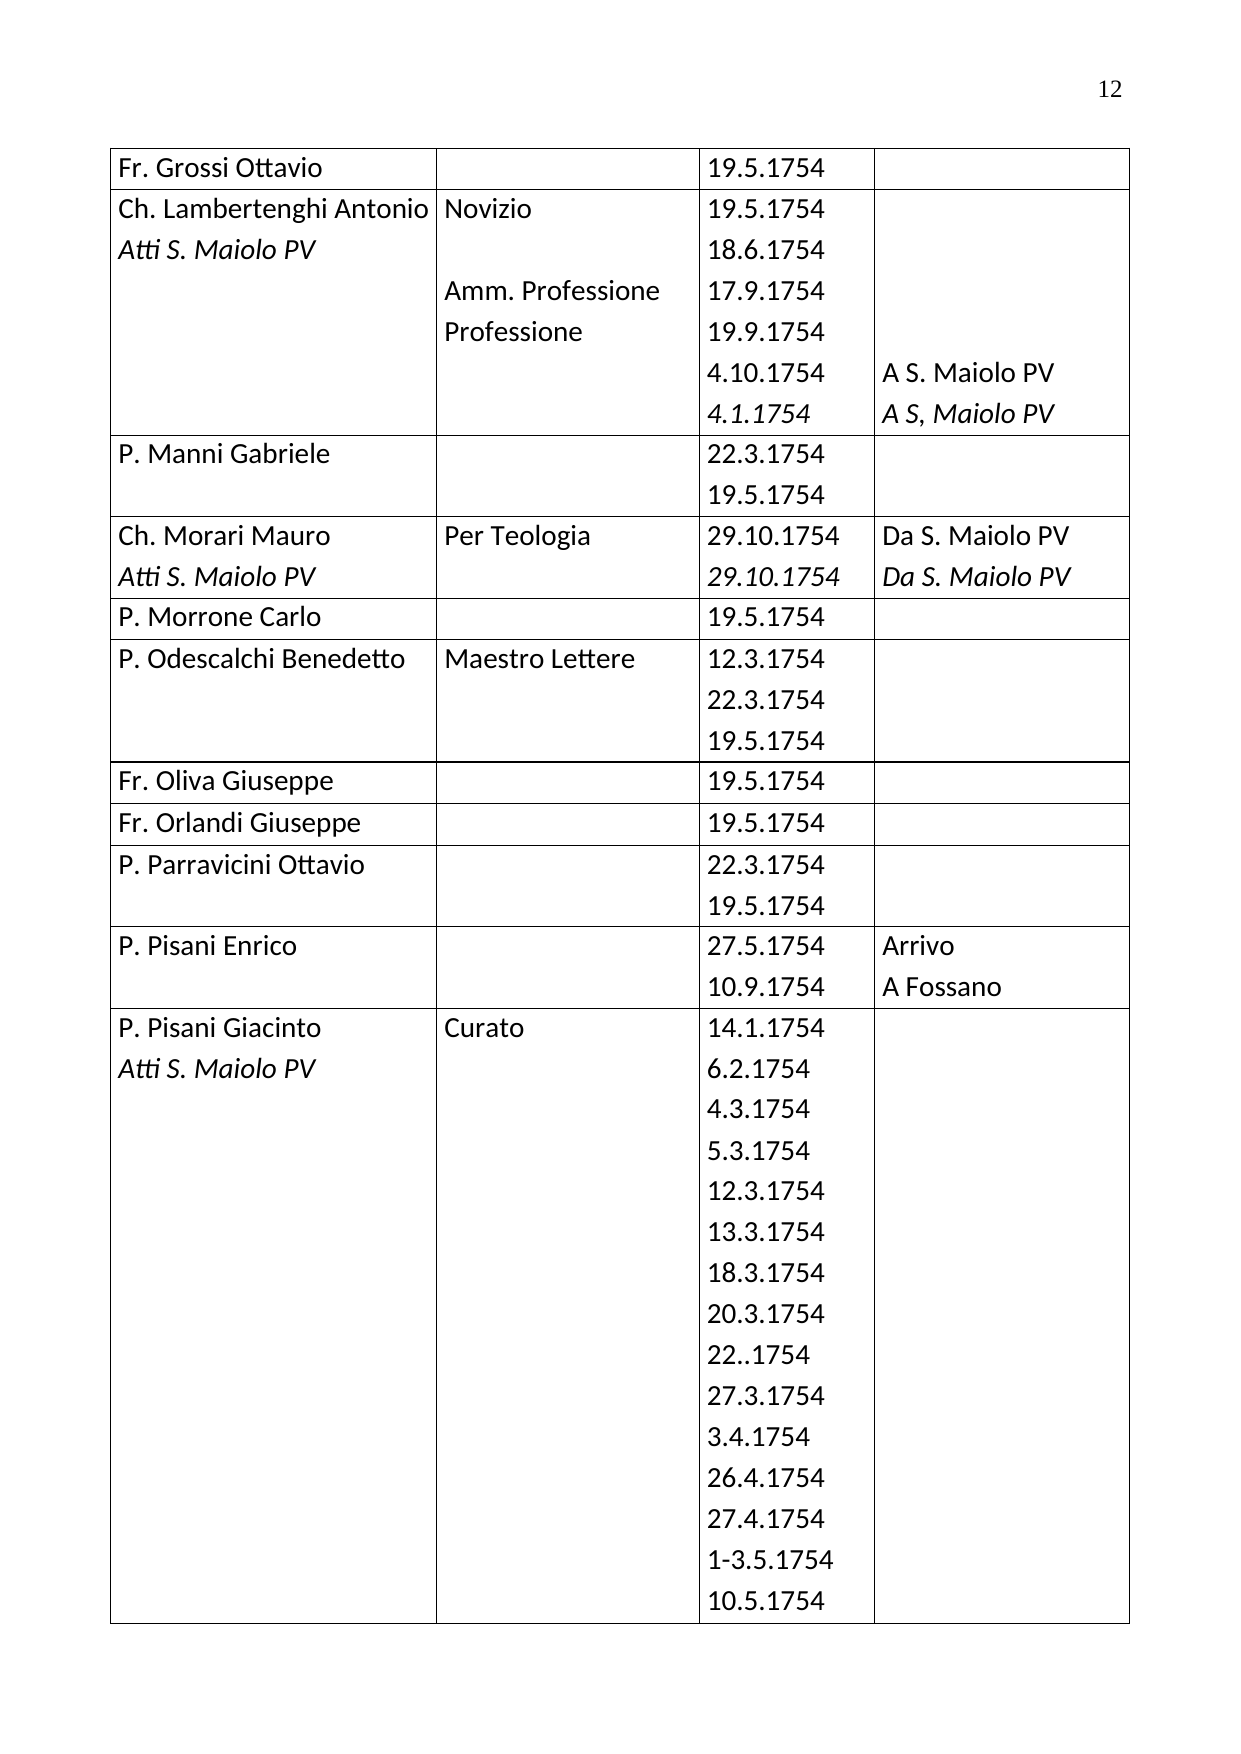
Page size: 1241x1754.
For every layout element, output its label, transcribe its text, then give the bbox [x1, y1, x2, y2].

table_cell 29.10.1754 29.10.1754 [700, 517, 874, 597]
table_cell Maestro Lettere [437, 640, 699, 761]
table_cell Fr. Grossi Ottavio [111, 149, 436, 189]
table_cell 22.3.1754 19.5.1754 [700, 436, 874, 516]
table_cell Ch. Morari Mauro Atti S. Maiolo PV [111, 517, 436, 597]
table_cell [437, 436, 699, 516]
table_cell 22.3.1754 19.5.1754 [700, 846, 874, 926]
table_cell 19.5.1754 [700, 599, 874, 639]
table_cell P. Parravicini Ottavio [111, 846, 436, 926]
table_cell [875, 149, 1129, 189]
table_cell Da S. Maiolo PV Da S. Maiolo PV [875, 517, 1129, 597]
table_cell 19.5.1754 [700, 804, 874, 845]
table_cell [875, 1009, 1129, 1622]
table_cell A S. Maiolo PV A S, Maiolo PV [875, 190, 1129, 434]
table_cell [437, 927, 699, 1008]
table_cell [875, 436, 1129, 516]
table_cell [875, 599, 1129, 639]
table_cell [875, 640, 1129, 761]
table_cell P. Morrone Carlo [111, 599, 436, 639]
table_cell [437, 599, 699, 639]
table_cell Arrivo A Fossano [875, 927, 1129, 1008]
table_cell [700, 1009, 874, 1622]
table_cell Novizio Amm. Professione Professione [437, 190, 699, 434]
table_cell P. Manni Gabriele [111, 436, 436, 516]
table_cell Curato [437, 1009, 699, 1622]
table_cell Per Teologia [437, 517, 699, 597]
table_cell 19.5.1754 [700, 763, 874, 803]
table_cell P. Pisani Enrico [111, 927, 436, 1008]
table_cell [437, 804, 699, 845]
table_cell [875, 846, 1129, 926]
table_cell [437, 763, 699, 803]
table_cell Ch. Lambertenghi Antonio Atti S. Maiolo PV [111, 190, 436, 434]
table_cell [875, 804, 1129, 845]
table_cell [111, 1009, 436, 1622]
table_cell 12.3.1754 22.3.1754 19.5.1754 [700, 640, 874, 761]
table_cell 19.5.1754 18.6.1754 17.9.1754 19.9.1754 4.10.1754 4.1.1754 [700, 190, 874, 434]
table_cell [437, 846, 699, 926]
table_cell 27.5.1754 10.9.1754 [700, 927, 874, 1008]
table_cell Fr. Orlandi Giuseppe [111, 804, 436, 845]
table_cell 19.5.1754 [700, 149, 874, 189]
table_cell [875, 763, 1129, 803]
table_cell [437, 149, 699, 189]
table_cell Fr. Oliva Giuseppe [111, 763, 436, 803]
table_cell P. Odescalchi Benedetto [111, 640, 436, 761]
